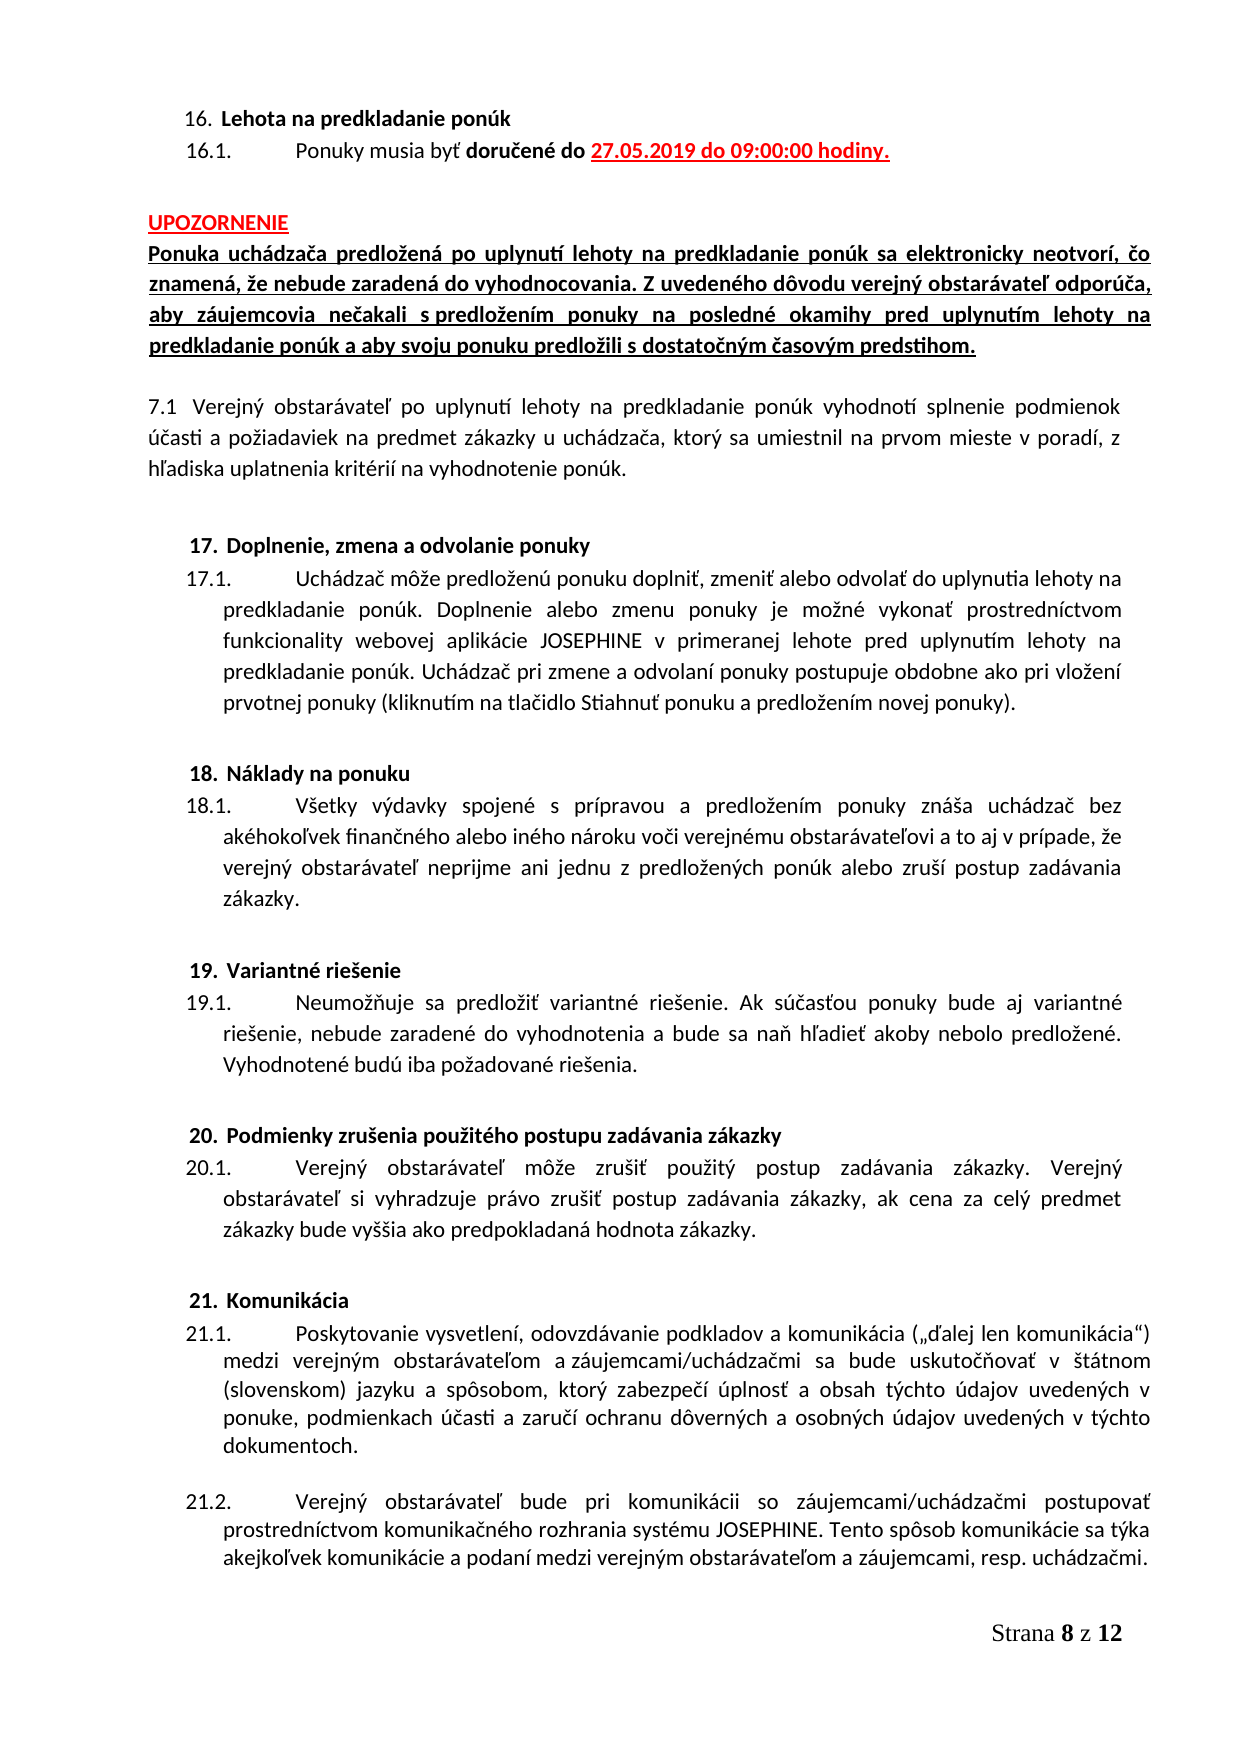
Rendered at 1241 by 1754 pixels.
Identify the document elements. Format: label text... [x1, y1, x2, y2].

subtitle Doplnenie, zmena a odvolanie ponuky [189, 532, 1123, 559]
list Všetky výdavky spojené s prípravou a predložením ponuky znáša uchádzač bez akéhokoľvek finančného alebo iného nároku voči verejnému obstarávateľovi a to aj v prípade, že verejný obstarávateľ neprijme ani jednu z predložených ponúk alebo zruší postup zadávania zákazky. [185, 791, 1123, 912]
text Ponuka uchádzača predložená po uplynutí lehoty na predkladanie ponúk sa elektronicky neotvorí, čo znamená, že nebude zaradená do vyhodnocovania. Z uvedeného dôvodu verejný obstarávateľ odporúča, aby záujemcovia nečakali s predložením ponuky na posledné okamihy pred uplynutím lehoty na predkladanie ponúk a aby svoju ponuku predložili s dostatočným časovým predstihom. [148, 295, 1152, 359]
list Verejný obstarávateľ po uplynutí lehoty na predkladanie ponúk vyhodnotí splnenie podmienok účasti a požiadaviek na predmet zákazky u uchádzača, ktorý sa umiestnil na prvom mieste v poradí, z hľadiska uplatnenia kritérií na vyhodnotenie ponúk. [148, 392, 1122, 482]
list Uchádzač môže predloženú ponuku doplniť, zmeniť alebo odvolať do uplynutia lehoty na predkladanie ponúk. Doplnenie alebo zmenu ponuky je možné vykonať prostredníctvom funkcionality webovej aplikácie JOSEPHINE v primeranej lehote pred uplynutím lehoty na predkladanie ponúk. Uchádzač pri zmene a odvolaní ponuky postupuje obdobne ako pri vložení prvotnej ponuky (kliknutím na tlačidlo Stiahnuť ponuku a predložením novej ponuky). [185, 564, 1123, 716]
list Poskytovanie vysvetlení, odovzdávanie podkladov a komunikácia („ďalej len komunikácia“) medzi verejným obstarávateľom a záujemcami/uchádzačmi sa bude uskutočňovať v štátnom (slovenskom) jazyku a spôsobom, ktorý zabezpečí úplnosť a obsah týchto údajov uvedených v ponuke, podmienkach účasti a zaručí ochranu dôverných a osobných údajov uvedených v týchto dokumentoch. [185, 1319, 1152, 1459]
subtitle Lehota na predkladanie ponúk [184, 104, 1123, 132]
subtitle Podmienky zrušenia použitého postupu zadávania zákazky [189, 1121, 1123, 1149]
text UPOZORNENIE [148, 208, 1152, 236]
subtitle Variantné riešenie [189, 956, 1123, 984]
text Ponuka uchádzača predložená po uplynutí lehoty na predkladanie ponúk sa elektronicky neotvorí, čo znamená, že nebude zaradená do vyhodnocovania. Z uvedeného dôvodu verejný obstarávateľ odporúča, aby záujemcovia nečakali s predložením ponuky na posledné okamihy pred uplynutím lehoty na predkladanie ponúk a aby svoju ponuku predložili s dostatočným časovým predstihom. [148, 239, 1152, 294]
list Verejný obstarávateľ môže zrušiť použitý postup zadávania zákazky. Verejný obstarávateľ si vyhradzuje právo zrušiť postup zadávania zákazky, ak cena za celý predmet zákazky bude vyššia ako predpokladaná hodnota zákazky. [185, 1153, 1123, 1243]
subtitle Komunikácia [189, 1287, 1123, 1314]
list Neumožňuje sa predložiť variantné riešenie. Ak súčasťou ponuky bude aj variantné riešenie, nebude zaradené do vyhodnotenia a bude sa naň hľadieť akoby nebolo predložené. Vyhodnotené budú iba požadované riešenia. [185, 988, 1123, 1078]
subtitle Náklady na ponuku [189, 759, 1123, 787]
list Verejný obstarávateľ bude pri komunikácii so záujemcami/uchádzačmi postupovať prostredníctvom komunikačného rozhrania systému JOSEPHINE. Tento spôsob komunikácie sa týka akejkoľvek komunikácie a podaní medzi verejným obstarávateľom a záujemcami, resp. uchádzačmi. [185, 1487, 1152, 1571]
list Ponuky musia byť doručené do 27.05.2019 do 09:00:00 hodiny. [185, 136, 1123, 164]
